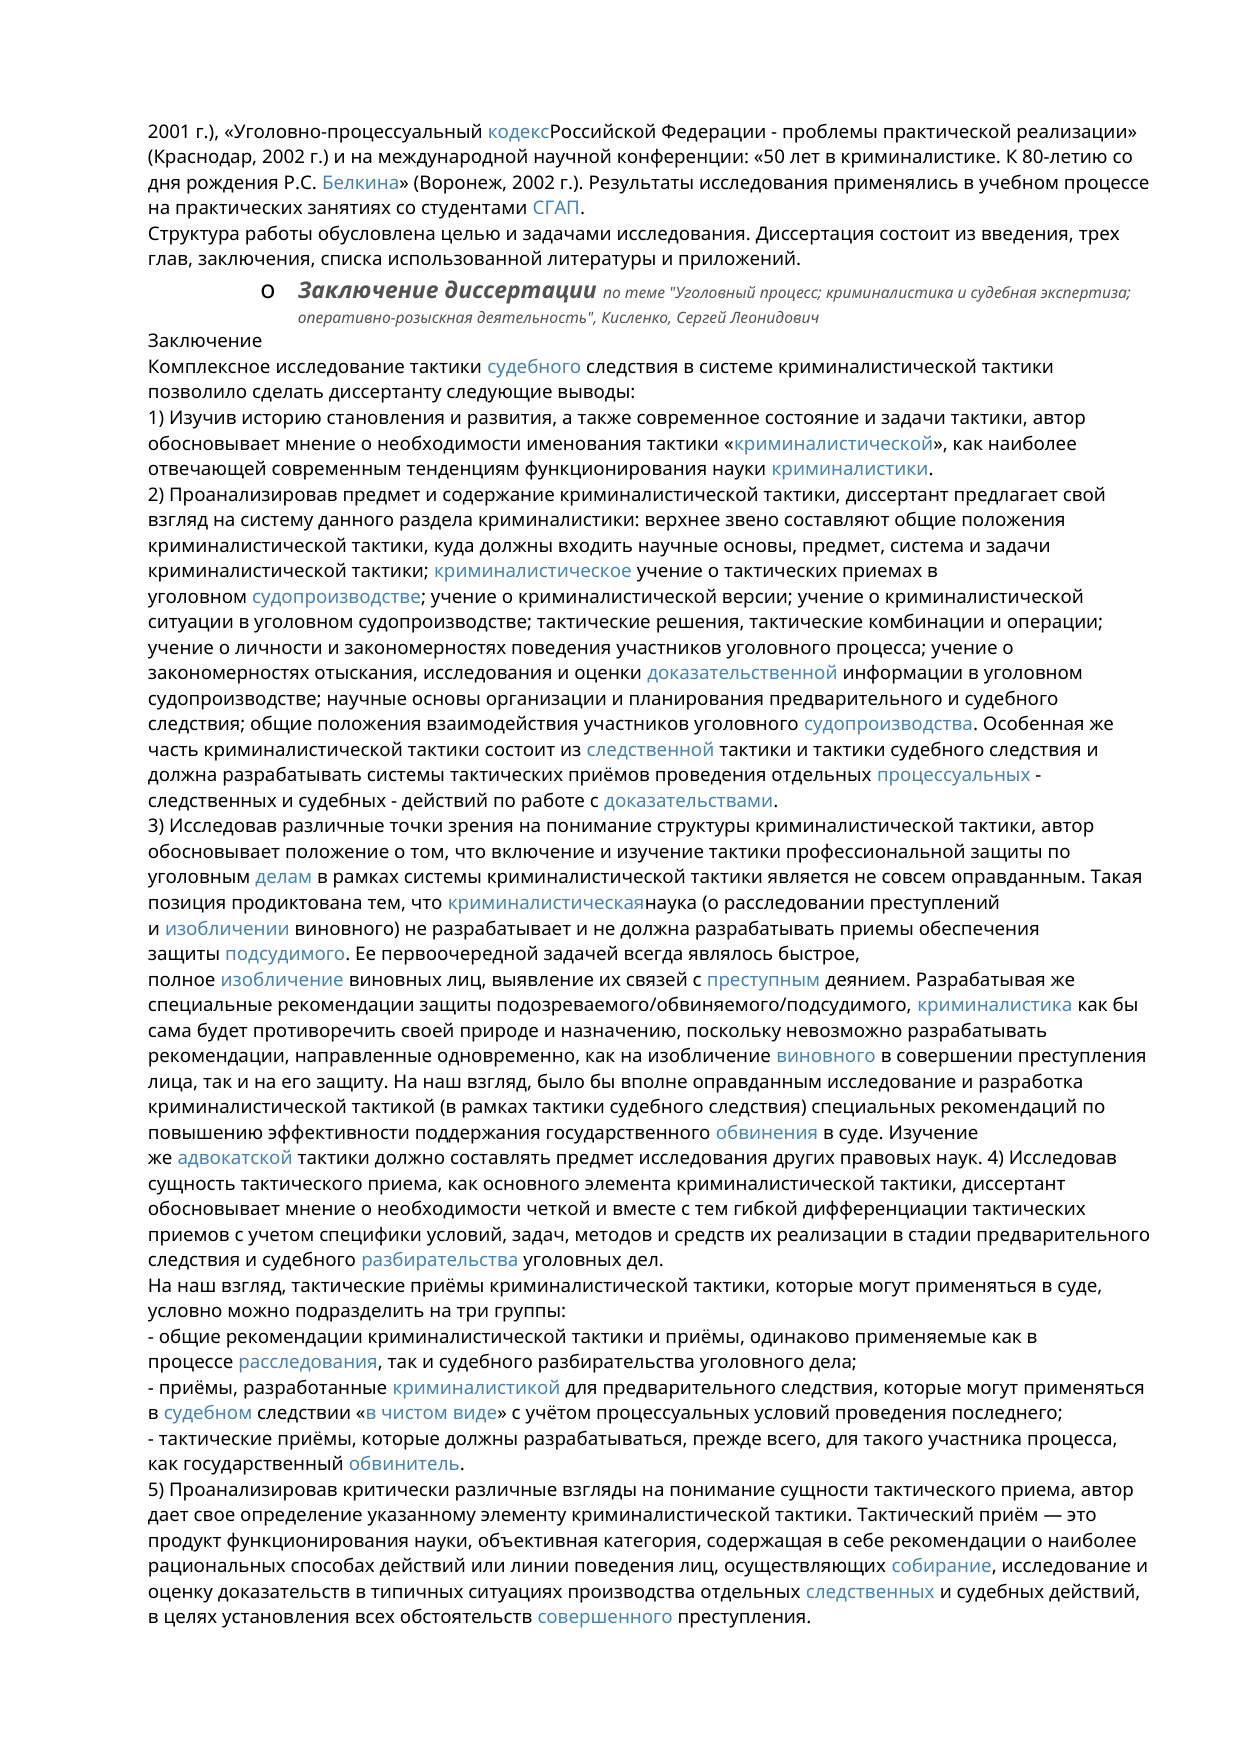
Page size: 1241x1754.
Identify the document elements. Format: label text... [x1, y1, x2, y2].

subtitle Заключение диссертации по теме "Уголовный процесс; криминалистика и судебная экспертиза; оперативно-розыскная деятельность", Кисленко, Сергей Леонидович [260, 271, 1152, 328]
